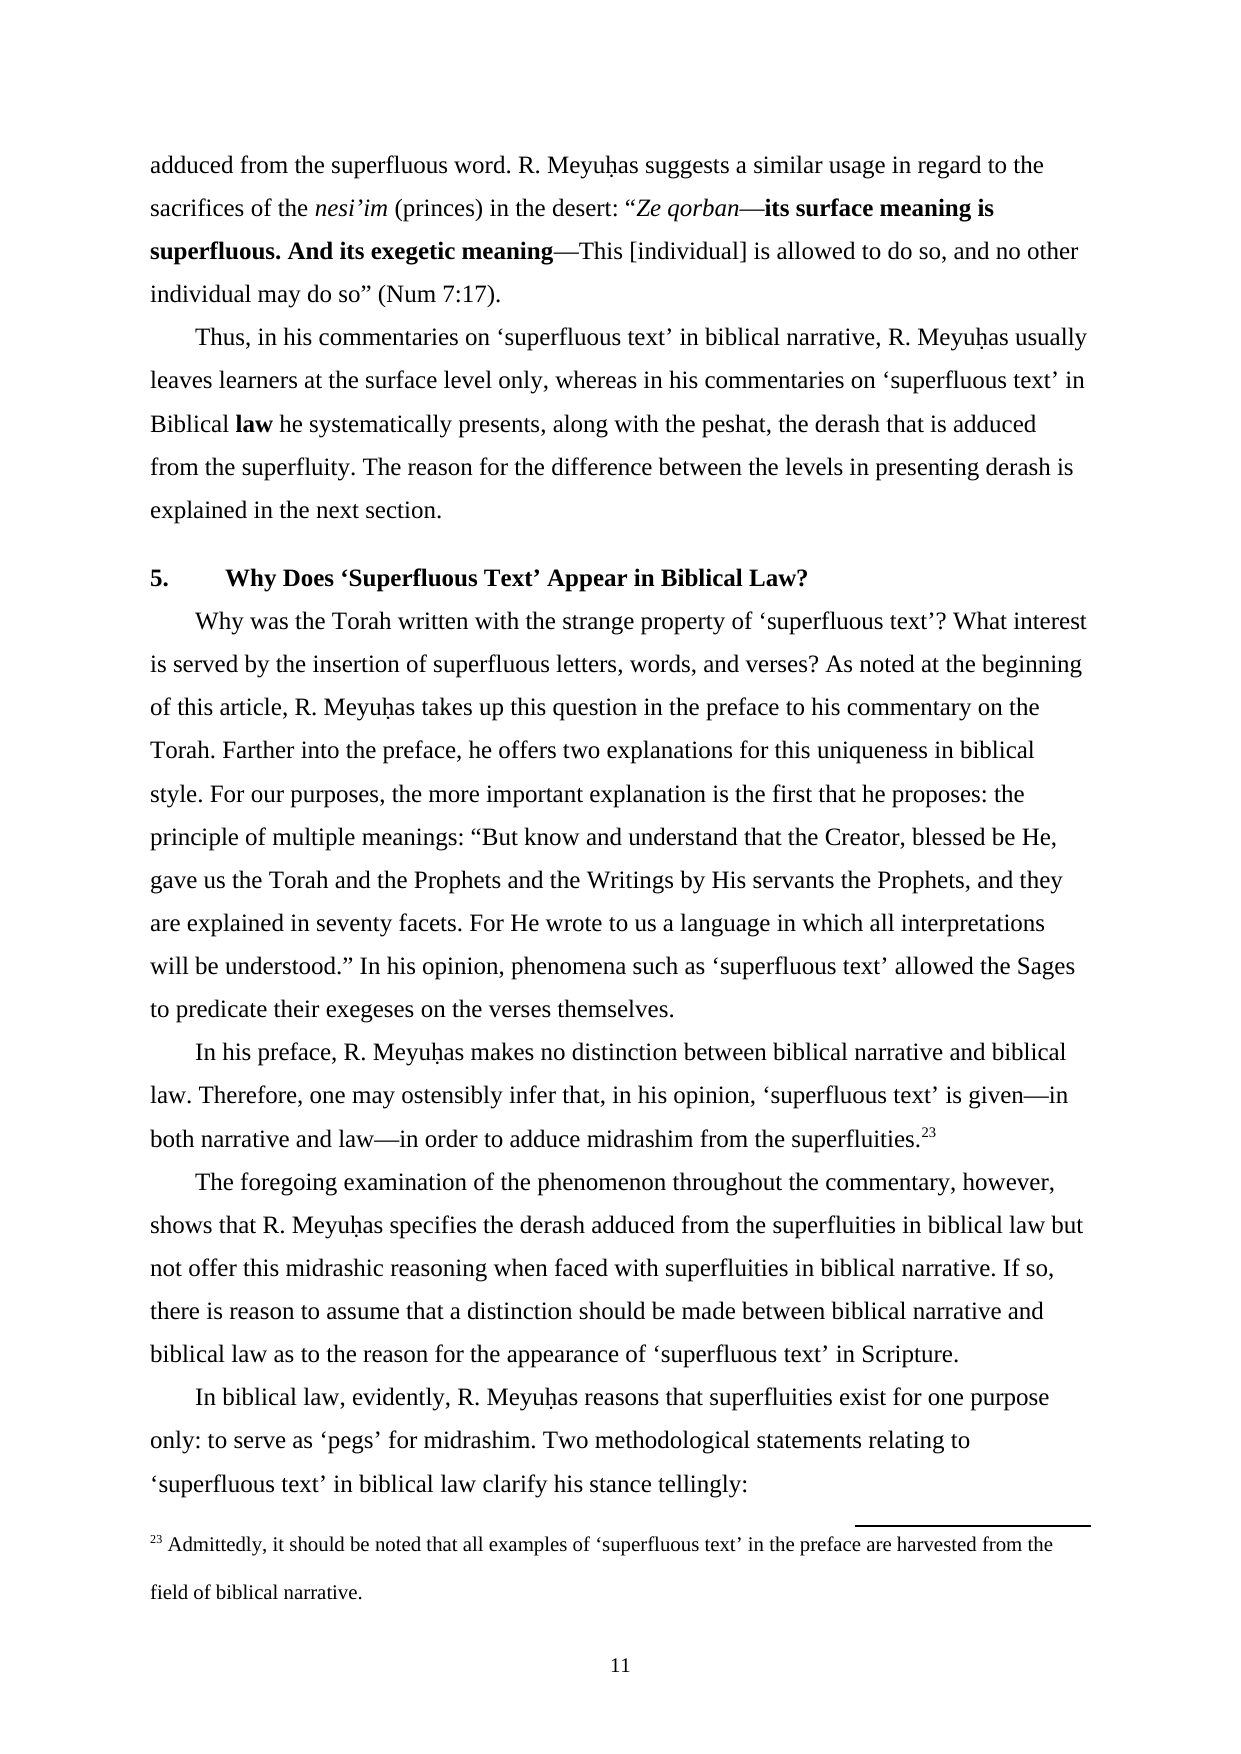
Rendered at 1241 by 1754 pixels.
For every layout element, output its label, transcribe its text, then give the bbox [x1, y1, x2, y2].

text In his preface, R. Meyuḥas makes no distinction between biblical narrative and biblical law. Therefore, one may ostensibly infer that, in his opinion, ‘superfluous text’ is given—in both narrative and law—in order to adduce midrashim from the superfluities. [150, 1037, 1090, 1152]
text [150, 150, 1090, 308]
text The foregoing examination of the phenomenon throughout the commentary, however, shows that R. Meyuḥas specifies the derash adduced from the superfluities in biblical law but not offer this midrashic reasoning when faced with superfluities in biblical narrative. If so, there is reason to assume that a distinction should be made between biblical narrative and biblical law as to the reason for the appearance of ‘superfluous text’ in Scripture. [150, 1167, 1090, 1368]
text In biblical law, evidently, R. Meyuḥas reasons that superfluities exist for one purpose only: to serve as ‘pegs’ for midrashim. Two methodological statements relating to ‘superfluous text’ in biblical law clarify his stance tellingly: [150, 1382, 1090, 1497]
text 5. Why Does ‘Superfluous Text’ Appear in Biblical Law? [150, 563, 1090, 592]
text Why was the Torah written with the strange property of ‘superfluous text’? What interest is served by the insertion of superfluous letters, words, and verses? As noted at the beginning of this article, R. Meyuḥas takes up this question in the preface to his commentary on the Torah. Farther into the preface, he offers two explanations for this uniqueness in biblical style. For our purposes, the more important explanation is the first that he proposes: the principle of multiple meanings: “But know and understand that the Creator, blessed be He, gave us the Torah and the Prophets and the Writings by His servants the Prophets, and they are explained in seventy facets. For He wrote to us a language in which all interpretations will be understood.” In his opinion, phenomena such as ‘superfluous text’ allowed the Sages to predicate their exegeses on the verses themselves. [150, 606, 1090, 1023]
text Thus, in his commentaries on ‘superfluous text’ in biblical narrative, R. Meyuḥas usually leaves learners at the surface level only, whereas in his commentaries on ‘superfluous text’ in Biblical law he systematically presents, along with the peshat, the derash that is adduced from the superfluity. The reason for the difference between the levels in presenting derash is explained in the next section. [150, 322, 1090, 524]
